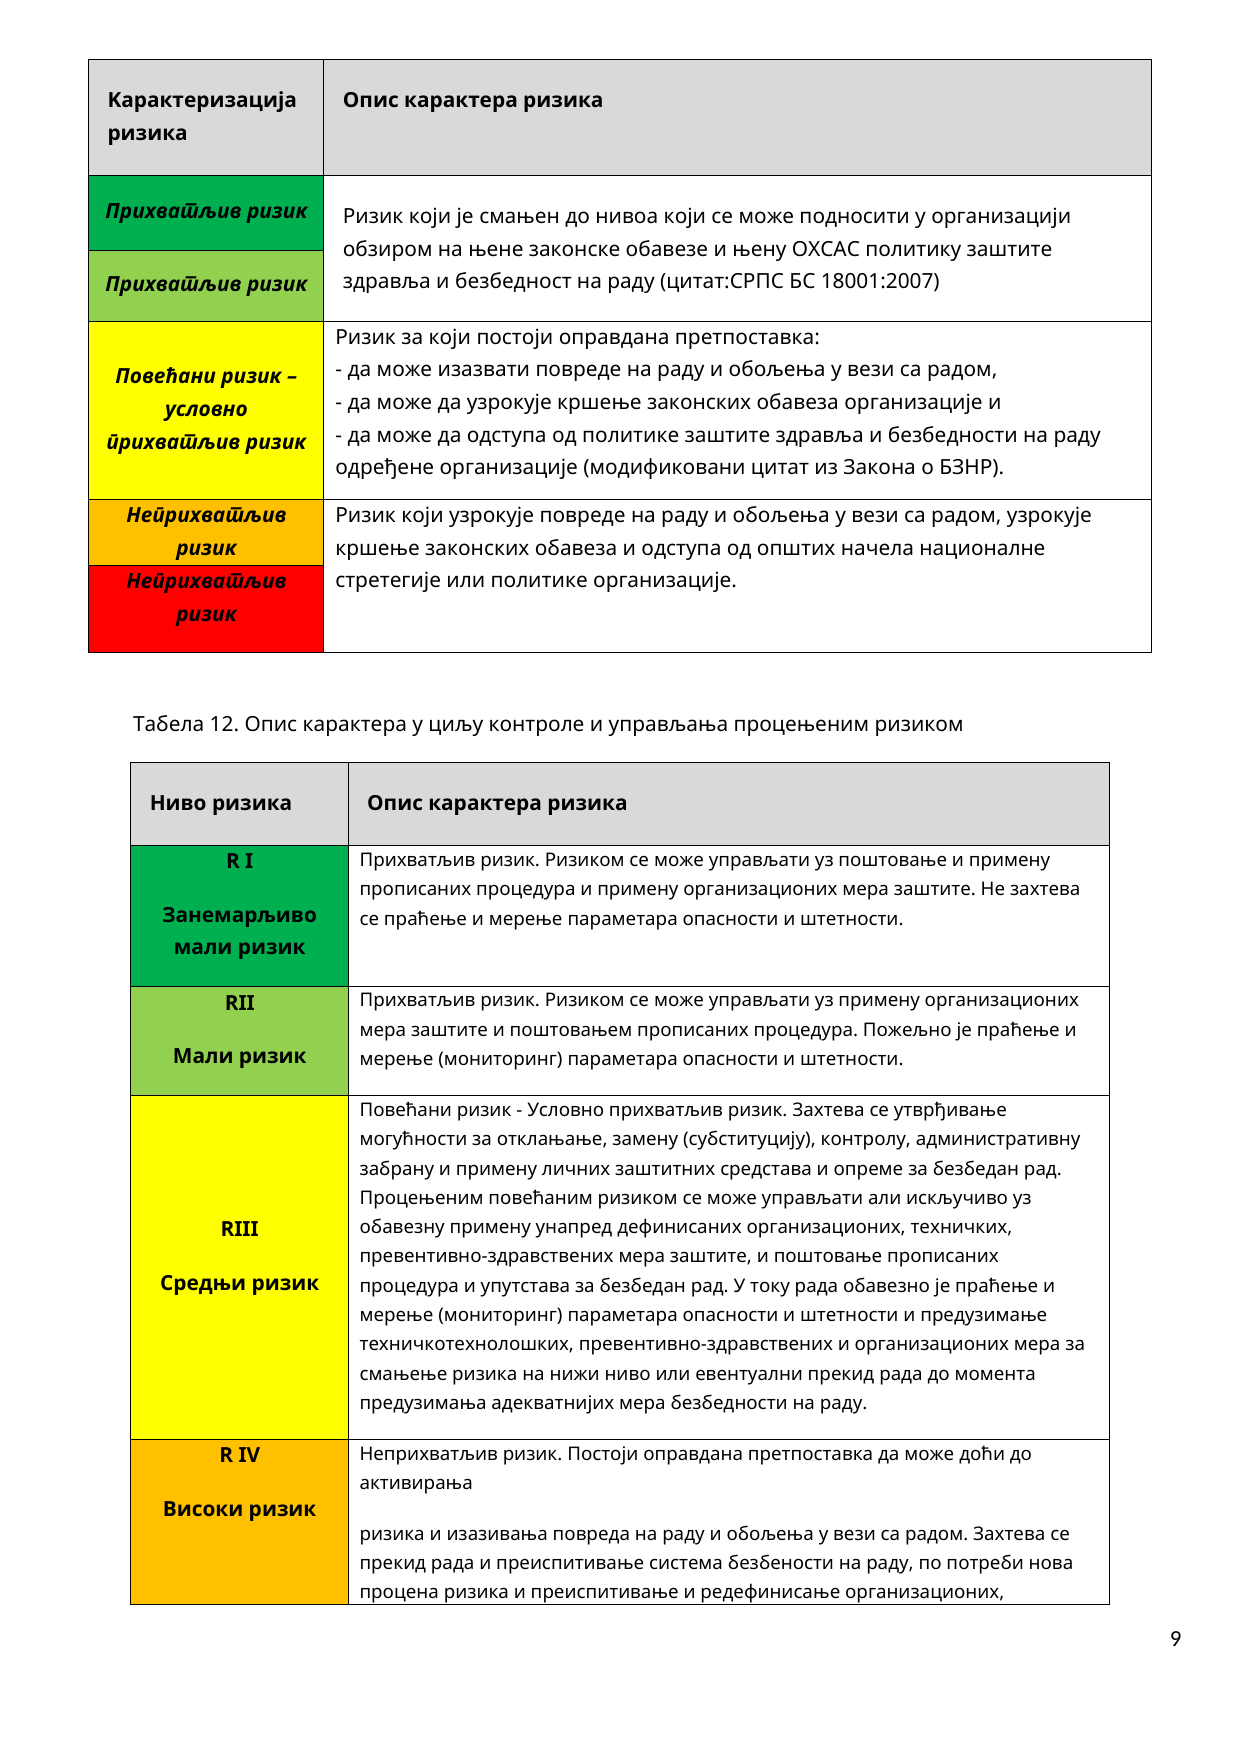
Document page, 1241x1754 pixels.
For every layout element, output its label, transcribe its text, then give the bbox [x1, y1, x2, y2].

table_cell Ризик који је смањен до нивоа који се може подносити у организацији обзиром на њене законске обавезе и њену ОХСАС политику заштите здравља и безбедност на раду (цитат:СРПС БС 18001:2007) [324, 176, 1151, 321]
table_header Kарактеризација ризика [89, 60, 323, 175]
table_cell Прихватљив ризик. Ризиком се може управљати уз примену организационих мера заштите и поштовањем прописаних процедура. Пожељно је праћење и мерење (мониторинг) параметара опасности и штетности. [349, 987, 1109, 1095]
table_header Опис карактера ризика [349, 763, 1109, 845]
table_cell Прихватљив ризик [89, 251, 323, 321]
table_cell Ризик који узрокује повреде на раду и обољења у вези са радом, узрокује кршење законских обавеза и одступа од општих начела националне стретегије или политике организације. [324, 500, 1151, 652]
table_cell Повећани ризик - Условно прихватљив ризик. Захтева се утврђивање могућности за отклањање, замену (субституцију), контролу, административну забрану и примену личних заштитних средстава и опреме за безбедан рад. Процењеним повећаним ризиком се може управљати али искључиво уз обавезну примену унапред дефинисаних организационих, техничких, превентивно-здравствених мера заштите, и поштовање прописаних процедура и упутстава за безбедан рад. У току рада обавезно је праћење и мерење (мониторинг) параметара опасности и штетности и предузимање техничкотехнолошких, превентивно-здравствених и организационих мера за смањење ризика на нижи ниво или евентуални прекид рада до момента предузимања адекватнијих мера безбедности на раду. [349, 1096, 1109, 1439]
table_cell Прихватљив ризик [89, 176, 323, 250]
table_header Опис карактера ризика [324, 60, 1151, 175]
table_cell R IV Високи ризик [131, 1440, 348, 1604]
table_cell Прихватљив ризик. Ризиком се може управљати уз поштовање и примену прописаних процедура и примену организационих мера заштите. Не захтева се праћење и мерење параметара опасности и штетности. [349, 846, 1109, 986]
table_header Ниво ризика [131, 763, 348, 845]
table_cell Неприхватљив ризик [89, 566, 323, 652]
text Табела 12. Опис карактера у циљу контроле и управљања процењеним ризиком [59, 709, 1181, 737]
table_cell RII Мали ризик [131, 987, 348, 1095]
table_cell R I Занемарљиво мали ризик [131, 846, 348, 986]
table_cell Повећани ризик – условно прихватљив ризик [89, 322, 323, 499]
table_cell Ризик за који постоји оправдана претпоставка: - да може изазвати повреде на раду и обољења у вези са радом, - да може да узрокује кршење законских обавеза организације и - да може да одступа од политике заштите здравља и безбедности на раду одређене организације (модификовани цитат из Закона о БЗНР). [324, 322, 1151, 499]
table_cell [349, 1440, 1109, 1604]
table_cell RIII Средњи ризик [131, 1096, 348, 1439]
table_cell Неприхватљив ризик [89, 500, 323, 565]
